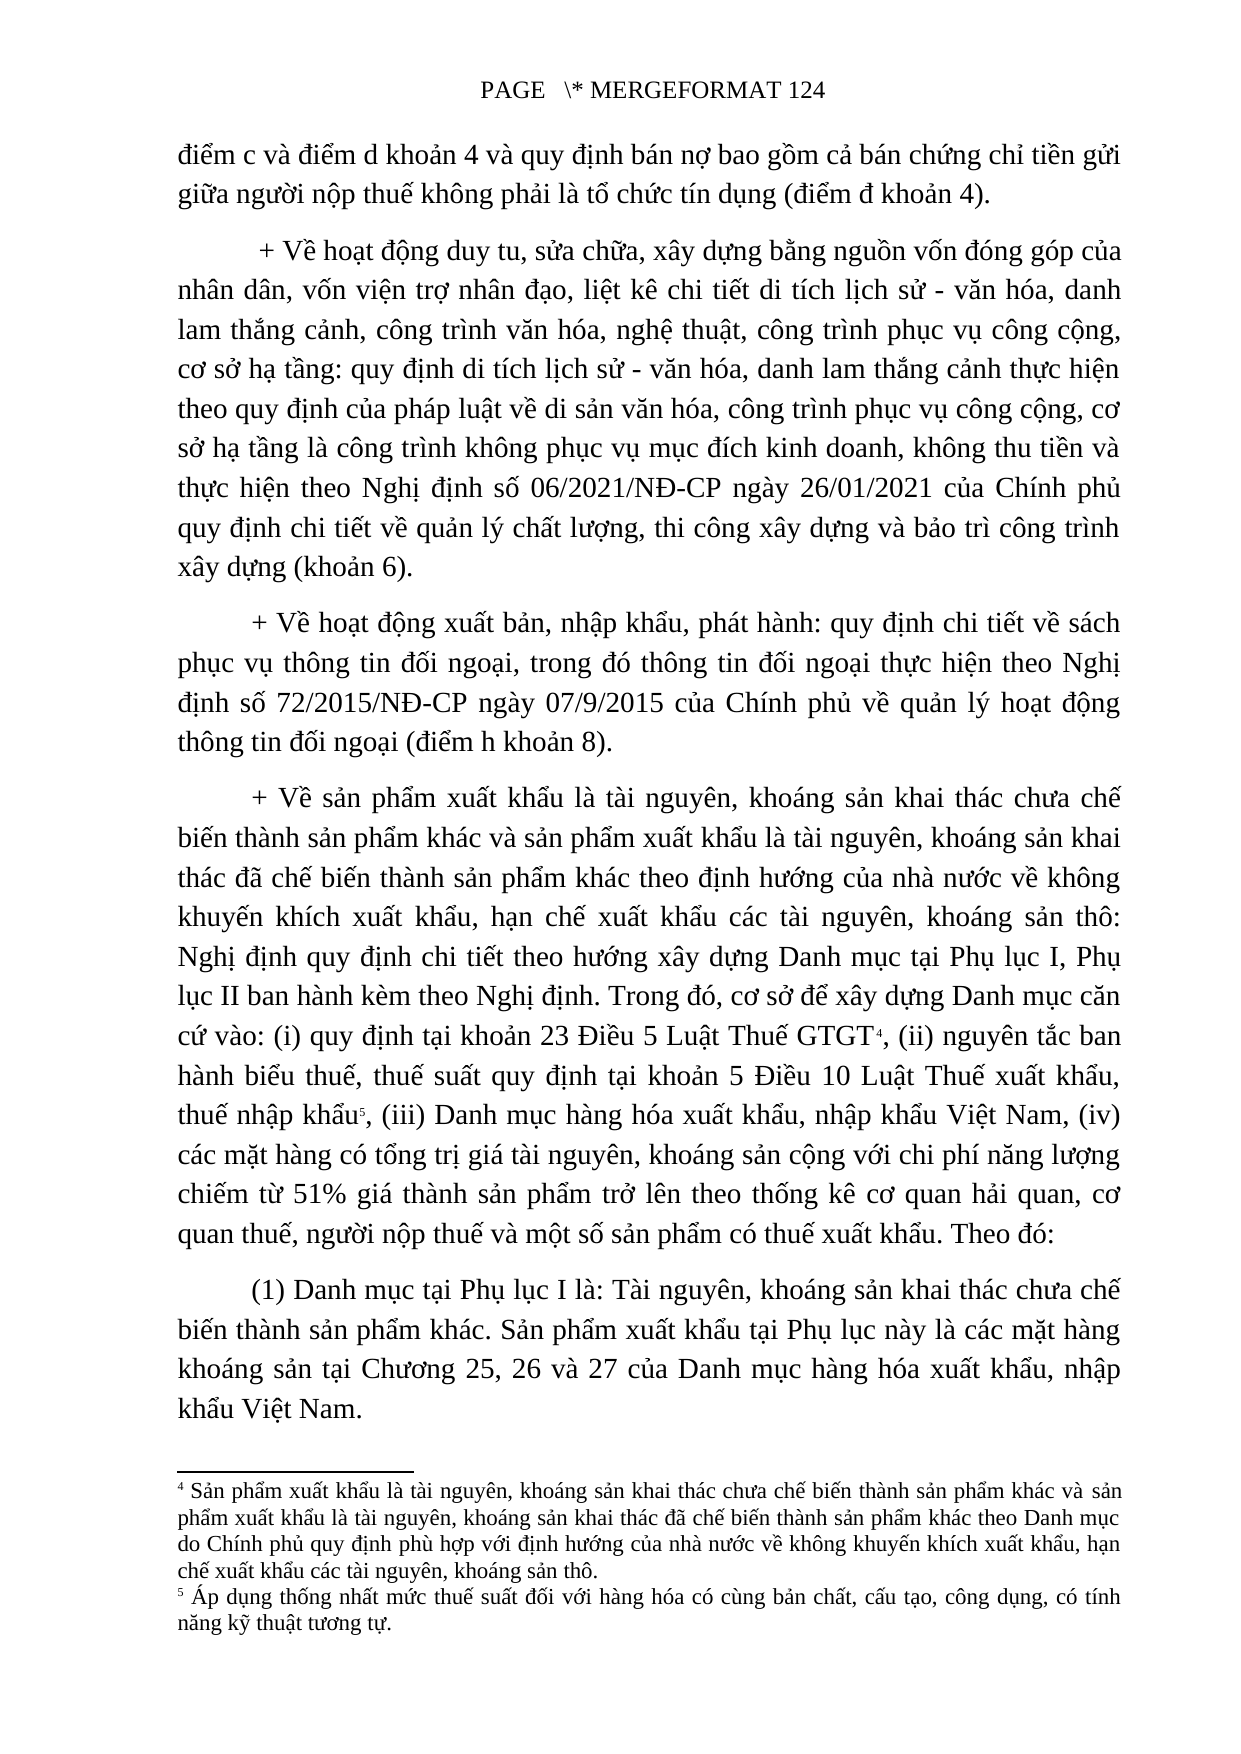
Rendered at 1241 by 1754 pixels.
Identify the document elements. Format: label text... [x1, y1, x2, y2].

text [177, 132, 1122, 212]
text + Về sản phẩm xuất khẩu là tài nguyên, khoáng sản khai thác chưa chế biến thành sản phẩm khác và sản phẩm xuất khẩu là tài nguyên, khoáng sản khai thác đã chế biến thành sản phẩm khác theo định hướng của nhà nước về không khuyến khích xuất khẩu, hạn chế xuất khẩu các tài nguyên, khoáng sản thô: Nghị định quy định chi tiết theo hướng xây dựng Danh mục tại Phụ lục I, Phụ lục II ban hành kèm theo Nghị định. Trong đó, cơ sở để xây dựng Danh mục căn cứ vào: (i) quy định tại khoản 23 Điều 5 Luật Thuế GTGT, (ii) nguyên tắc ban hành biểu thuế, thuế suất quy định tại khoản 5 Điều 10 Luật Thuế xuất khẩu, thuế nhập khẩu, (iii) Danh mục hàng hóa xuất khẩu, nhập khẩu Việt Nam, (iv) các mặt hàng có tổng trị giá tài nguyên, khoáng sản cộng với chi phí năng lượng chiếm từ 51% giá thành sản phẩm trở lên theo thống kê cơ quan hải quan, cơ quan thuế, người nộp thuế và một số sản phẩm có thuế xuất khẩu. Theo đó: [177, 776, 1122, 1251]
text + Về hoạt động xuất bản, nhập khẩu, phát hành: quy định chi tiết về sách phục vụ thông tin đối ngoại, trong đó thông tin đối ngoại thực hiện theo Nghị định số 72/2015/NĐ-CP ngày 07/9/2015 của Chính phủ về quản lý hoạt động thông tin đối ngoại (điểm h khoản 8). [177, 601, 1122, 759]
text (1) Danh mục tại Phụ lục I là: Tài nguyên, khoáng sản khai thác chưa chế biến thành sản phẩm khác. Sản phẩm xuất khẩu tại Phụ lục này là các mặt hàng khoáng sản tại Chương 25, 26 và 27 của Danh mục hàng hóa xuất khẩu, nhập khẩu Việt Nam. [177, 1268, 1122, 1426]
text + Về hoạt động duy tu, sửa chữa, xây dựng bằng nguồn vốn đóng góp của nhân dân, vốn viện trợ nhân đạo, liệt kê chi tiết di tích lịch sử - văn hóa, danh lam thắng cảnh, công trình văn hóa, nghệ thuật, công trình phục vụ công cộng, cơ sở hạ tầng: quy định di tích lịch sử - văn hóa, danh lam thắng cảnh thực hiện theo quy định của pháp luật về di sản văn hóa, công trình phục vụ công cộng, cơ sở hạ tầng là công trình không phục vụ mục đích kinh doanh, không thu tiền và thực hiện theo Nghị định số 06/2021/NĐ-CP ngày 26/01/2021 của Chính phủ quy định chi tiết về quản lý chất lượng, thi công xây dựng và bảo trì công trình xây dựng (khoản 6). [177, 228, 1122, 584]
